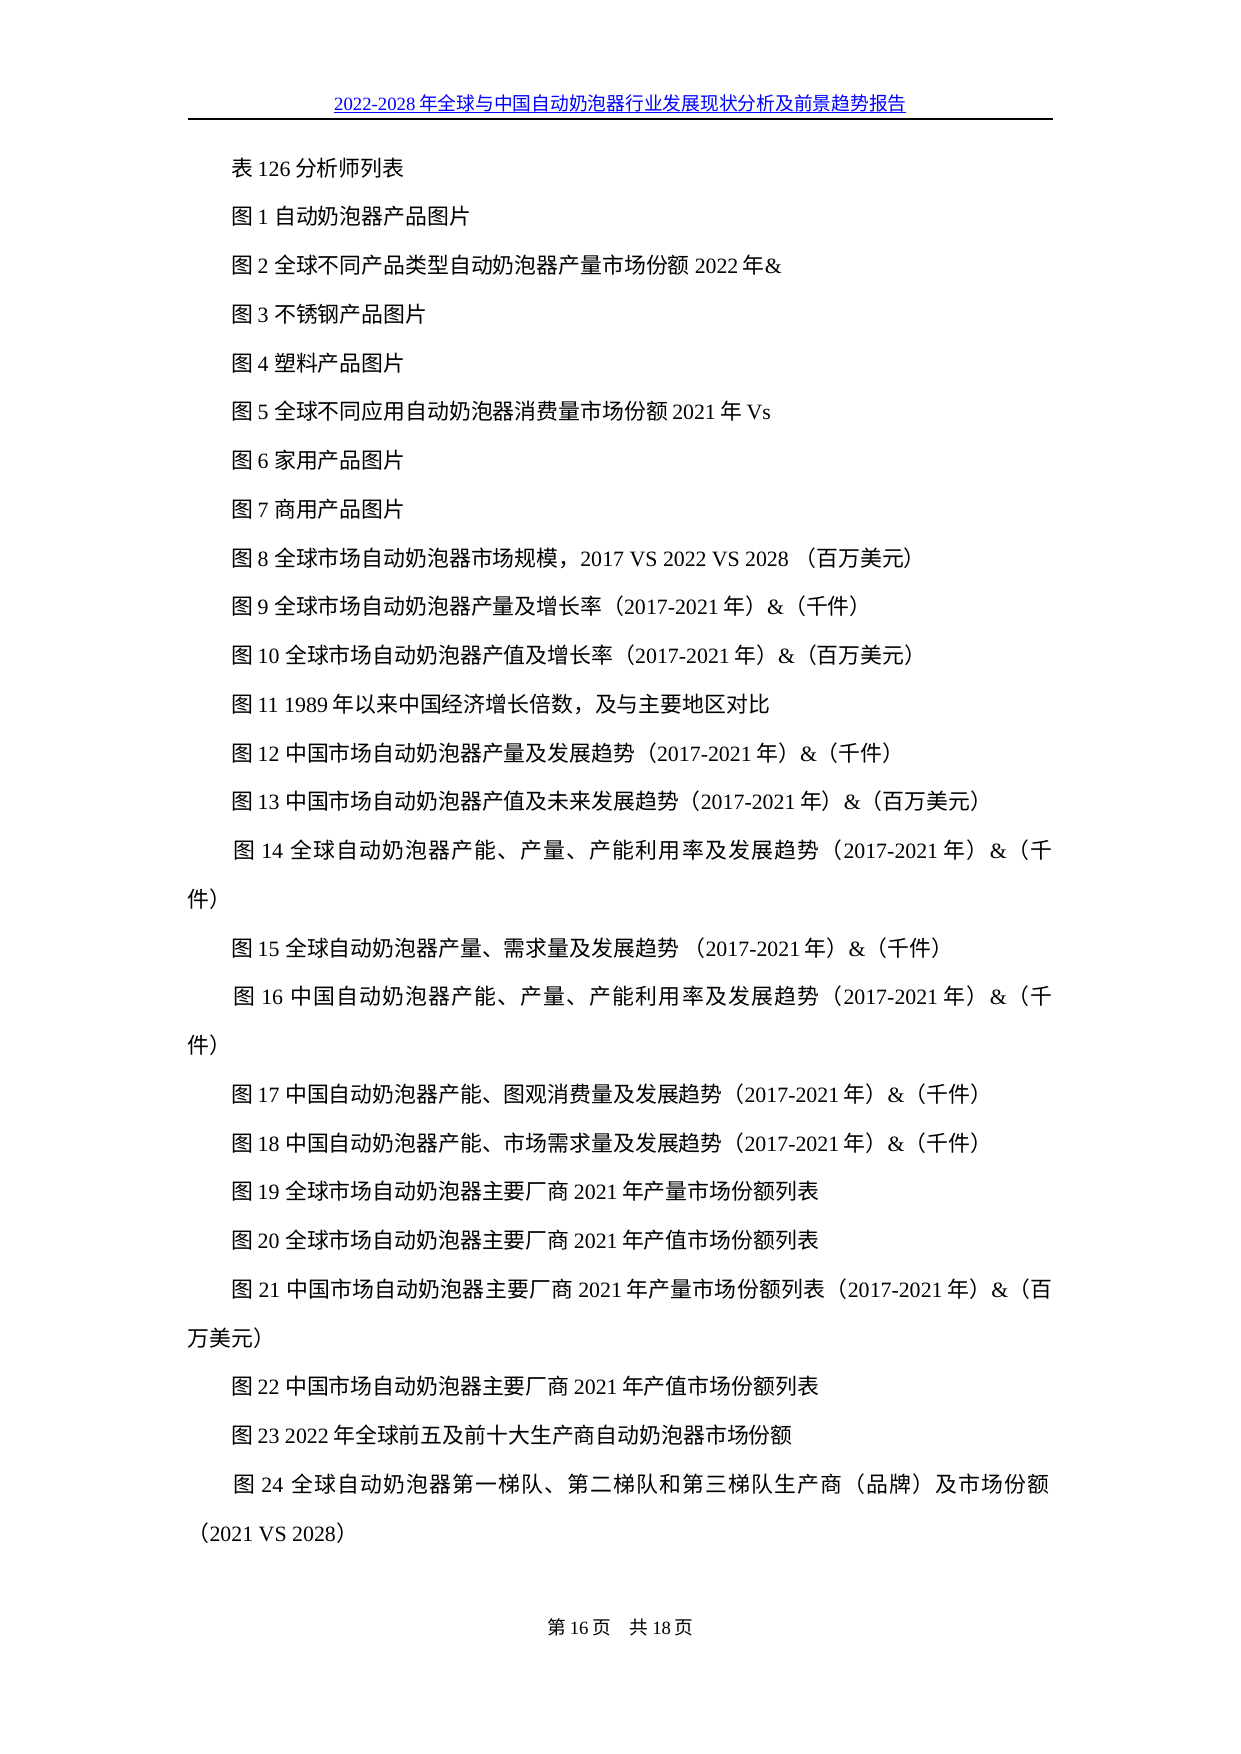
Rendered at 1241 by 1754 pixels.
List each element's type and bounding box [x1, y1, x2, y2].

text [187, 150, 1053, 1548]
